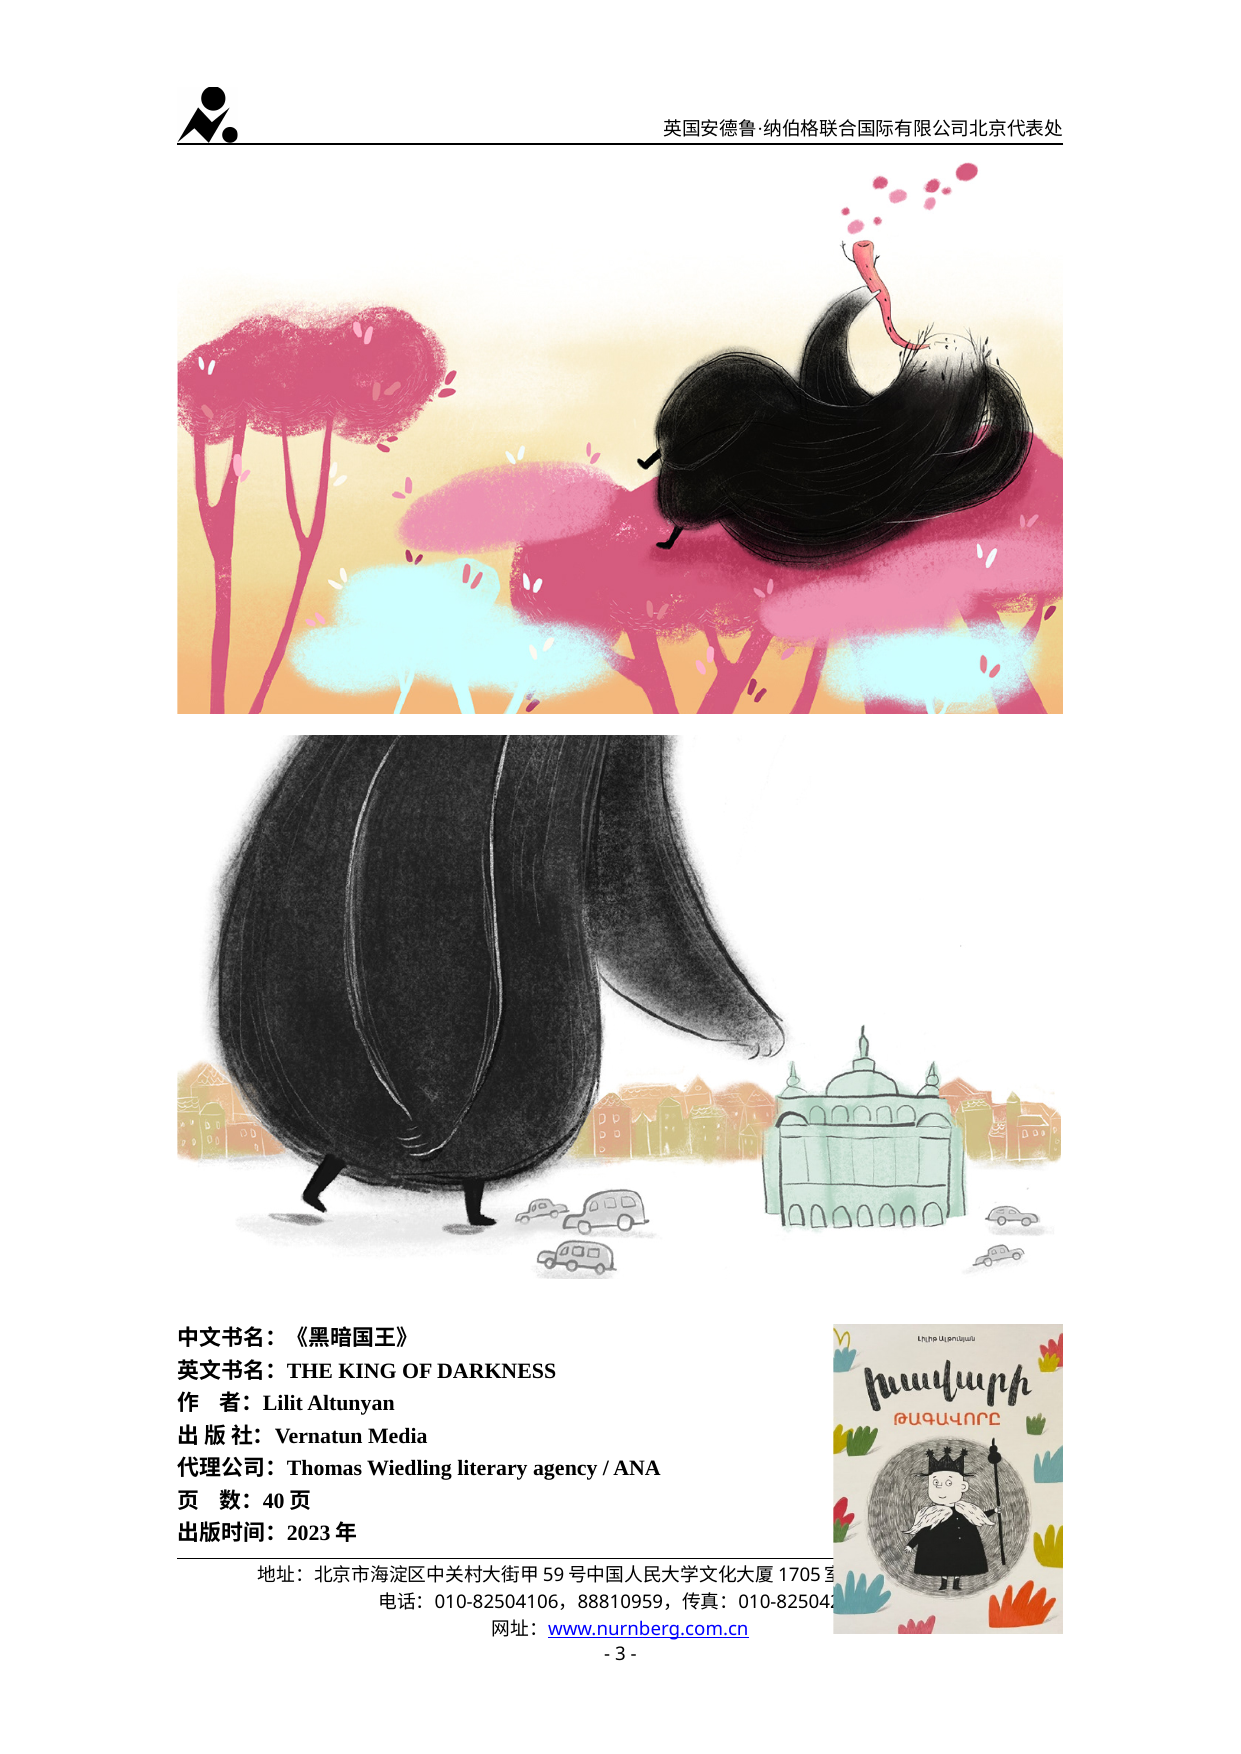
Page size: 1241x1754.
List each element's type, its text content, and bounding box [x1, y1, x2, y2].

picture [833, 1324, 1063, 1634]
picture [177, 735, 1063, 1279]
text 代理公司：Thomas Wiedling literary agency / ANA [177, 1450, 833, 1482]
text 页 数：40页 [177, 1482, 833, 1515]
text 中文书名：《黑暗国王》 [177, 1320, 1063, 1352]
text 作 者：Lilit Altunyan [177, 1385, 833, 1417]
picture [177, 87, 238, 143]
text 出 版 社：Vernatun Media [177, 1417, 833, 1450]
text 英文书名：THE KING OF DARKNESS [177, 1352, 833, 1385]
picture [177, 150, 1063, 714]
text 出版时间：2023年 [177, 1515, 833, 1547]
